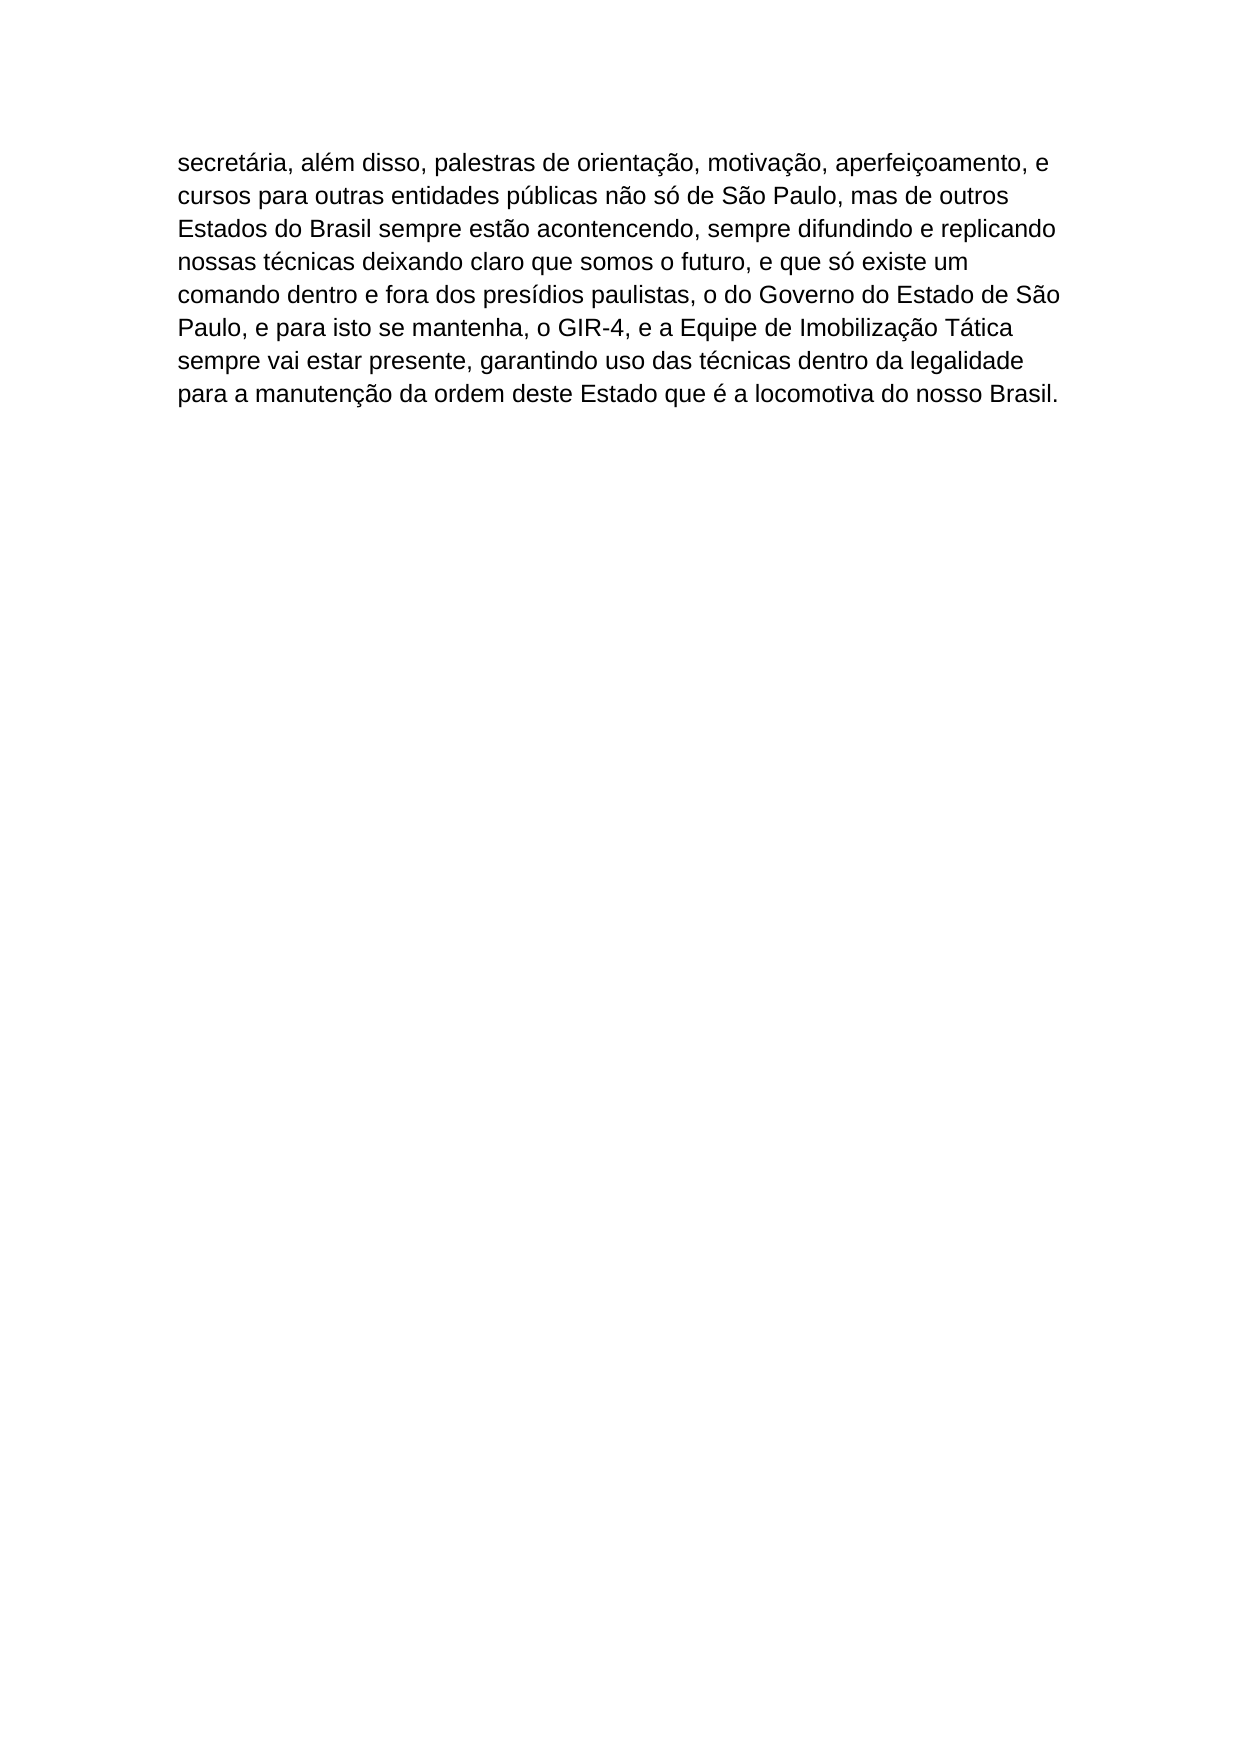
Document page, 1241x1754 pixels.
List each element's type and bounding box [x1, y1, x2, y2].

text [177, 148, 1063, 407]
